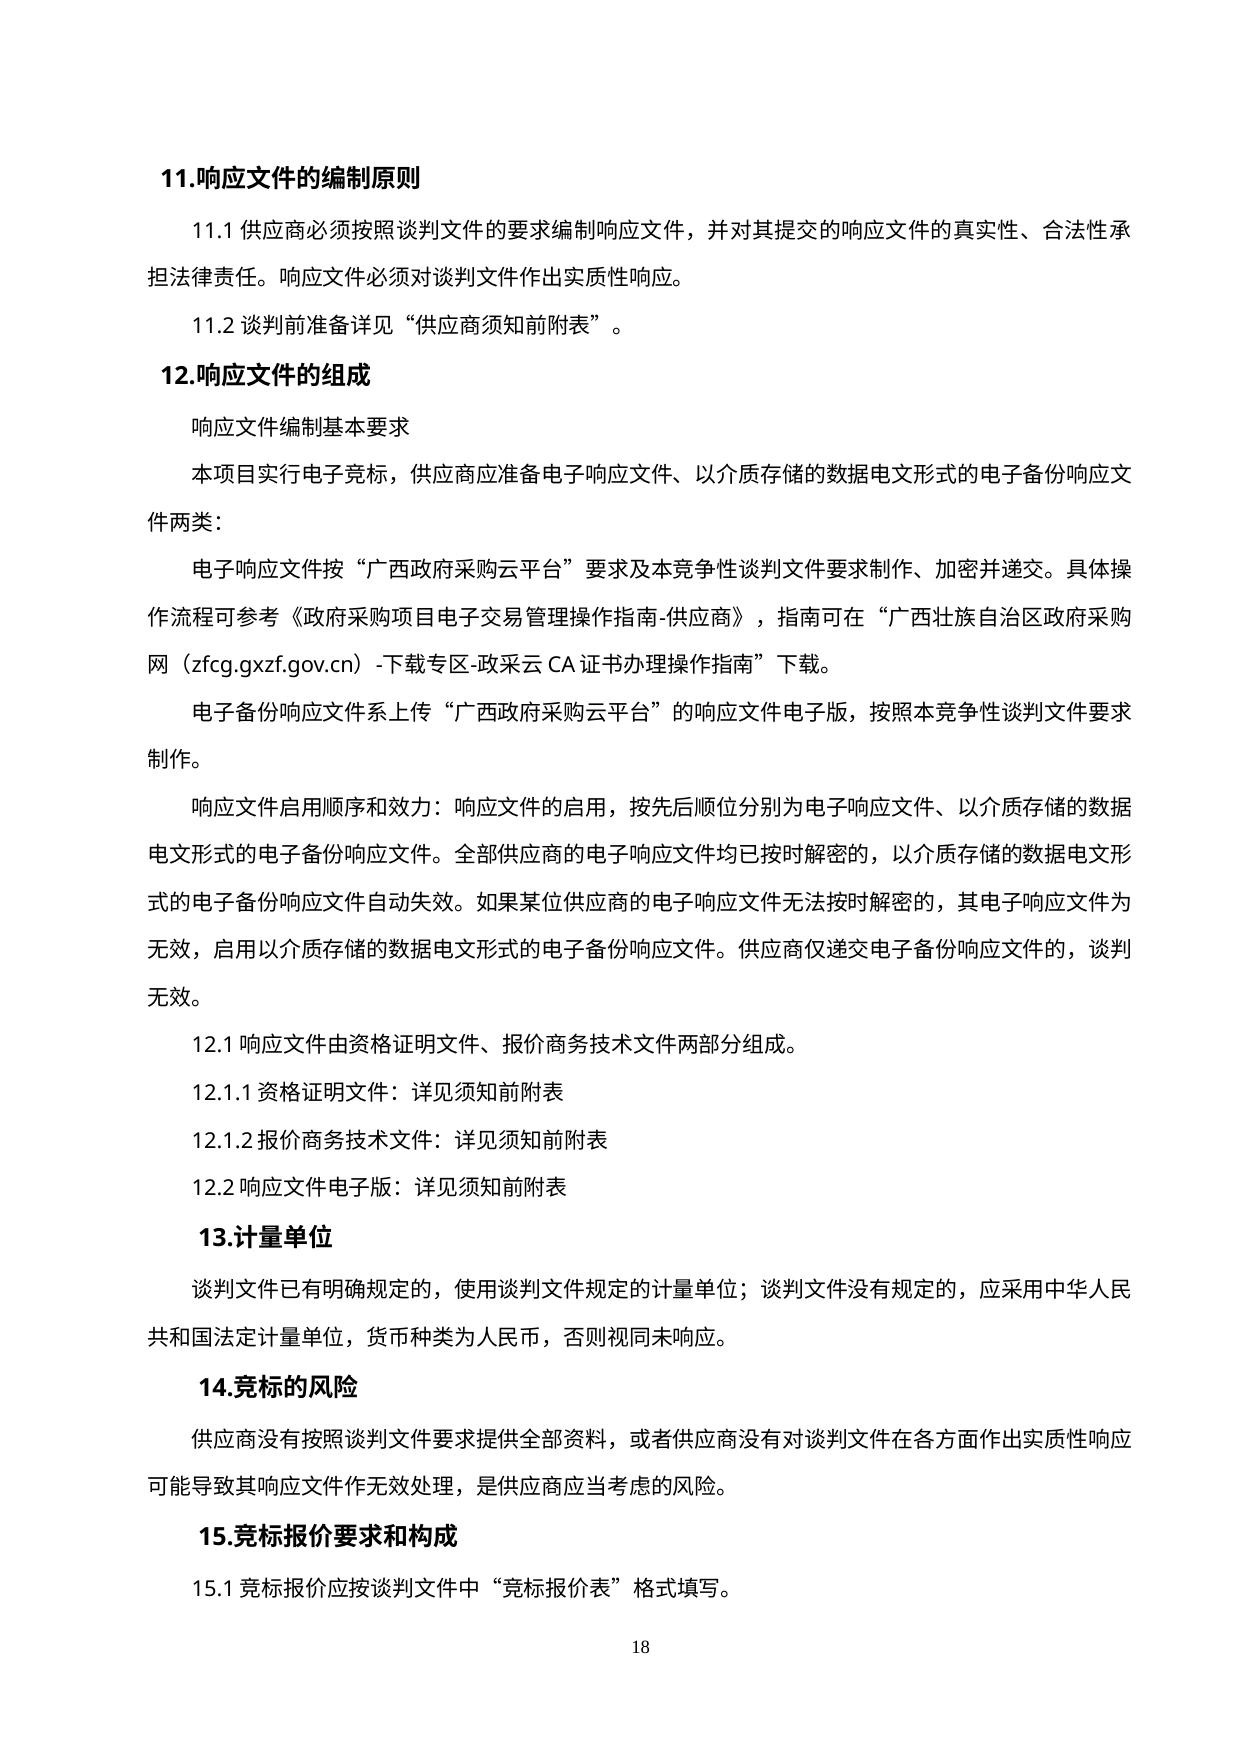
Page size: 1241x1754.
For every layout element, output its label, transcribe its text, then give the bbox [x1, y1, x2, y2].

text 电子备份响应文件系上传“广西政府采购云平台”的响应文件电子版，按照本竞争性谈判文件要求制作。 [148, 695, 1133, 774]
text 12.1.2报价商务技术文件：详见须知前附表 [191, 1123, 1133, 1154]
text 14.竞标的风险 [148, 1367, 1133, 1403]
text 12.响应文件的组成 [148, 355, 1133, 392]
text 12.1.1资格证明文件：详见须知前附表 [191, 1075, 1133, 1107]
text 11.2 谈判前准备详见“供应商须知前附表”。 [148, 308, 1133, 339]
text 供应商没有按照谈判文件要求提供全部资料，或者供应商没有对谈判文件在各方面作出实质性响应可能导致其响应文件作无效处理，是供应商应当考虑的风险。 [148, 1422, 1133, 1501]
text 11.响应文件的编制原则 [148, 158, 1133, 194]
text 15.竞标报价要求和构成 [148, 1517, 1133, 1553]
text 12.1响应文件由资格证明文件、报价商务技术文件两部分组成。 [148, 1027, 1133, 1059]
text 15.1竞标报价应按谈判文件中“竞标报价表”格式填写。 [148, 1571, 1133, 1603]
text 本项目实行电子竞标，供应商应准备电子响应文件、以介质存储的数据电文形式的电子备份响应文件两类： [148, 457, 1133, 536]
text 谈判文件已有明确规定的，使用谈判文件规定的计量单位；谈判文件没有规定的，应采用中华人民共和国法定计量单位，货币种类为人民币，否则视同未响应。 [148, 1272, 1133, 1351]
text 11.1供应商必须按照谈判文件的要求编制响应文件，并对其提交的响应文件的真实性、合法性承担法律责任。响应文件必须对谈判文件作出实质性响应。 [148, 213, 1133, 292]
text 12.2响应文件电子版：详见须知前附表 [191, 1170, 1133, 1202]
text 响应文件编制基本要求 [148, 410, 1133, 441]
text 13.计量单位 [148, 1218, 1133, 1254]
text 电子响应文件按“广西政府采购云平台”要求及本竞争性谈判文件要求制作、加密并递交。具体操作流程可参考《政府采购项目电子交易管理操作指南-供应商》，指南可在“广西壮族自治区政府采购网（zfcg.gxzf.gov.cn）-下载专区-政采云CA证书办理操作指南”下载。 [148, 552, 1133, 679]
text 响应文件启用顺序和效力：响应文件的启用，按先后顺位分别为电子响应文件、以介质存储的数据电文形式的电子备份响应文件。全部供应商的电子响应文件均已按时解密的，以介质存储的数据电文形式的电子备份响应文件自动失效。如果某位供应商的电子响应文件无法按时解密的，其电子响应文件为无效，启用以介质存储的数据电文形式的电子备份响应文件。供应商仅递交电子备份响应文件的，谈判无效。 [148, 790, 1133, 1012]
